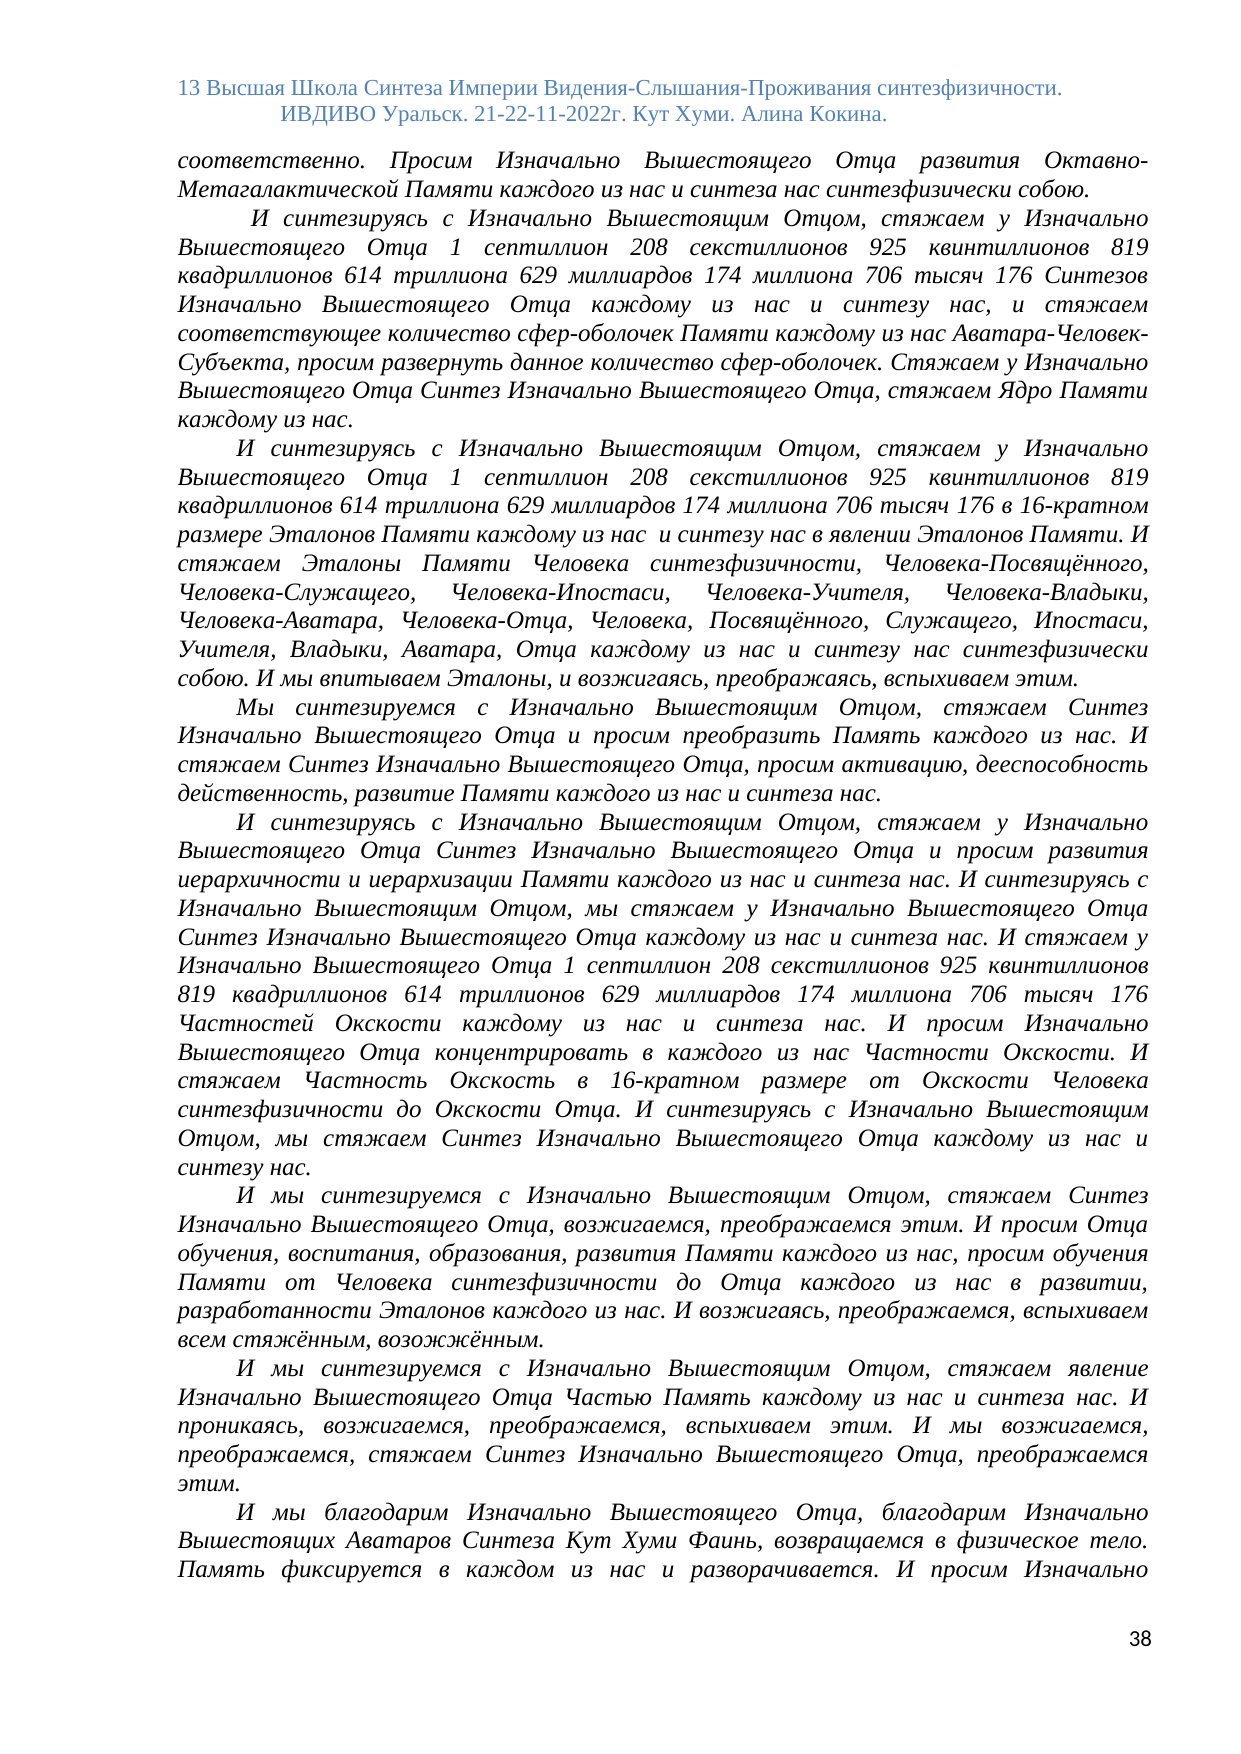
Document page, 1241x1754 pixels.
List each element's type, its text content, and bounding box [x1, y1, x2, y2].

text И мы синтезируемся с Изначально Вышестоящим Отцом, стяжаем Синтез Изначально Вышестоящего Отца, возжигаемся, преображаемся этим. И просим Отца обучения, воспитания, образования, развития Памяти каждого из нас, просим обучения Памяти от Человека синтезфизичности до Отца каждого из нас в развитии, разработанности Эталонов каждого из нас. И возжигаясь, преображаемся, вспыхиваем всем стяжённым, возожжённым. [177, 1181, 1152, 1353]
text Мы синтезируемся с Изначально Вышестоящим Отцом, стяжаем Синтез Изначально Вышестоящего Отца и просим преобразить Память каждого из нас. И стяжаем Синтез Изначально Вышестоящего Отца, просим активацию, дееспособность действенность, развитие Памяти каждого из нас и синтеза нас. [177, 692, 1152, 807]
text И синтезируясь с Изначально Вышестоящим Отцом, стяжаем у Изначально Вышестоящего Отца Синтез Изначально Вышестоящего Отца и просим развития иерархичности и иерархизации Памяти каждого из нас и синтеза нас. И синтезируясь с Изначально Вышестоящим Отцом, мы стяжаем у Изначально Вышестоящего Отца Синтез Изначально Вышестоящего Отца каждому из нас и синтеза нас. И стяжаем у Изначально Вышестоящего Отца 1 септиллион 208 секстиллионов 925 квинтиллионов 819 квадриллионов 614 триллионов 629 миллиардов 174 миллиона 706 тысяч 176 Частностей Окскости каждому из нас и синтеза нас. И просим Изначально Вышестоящего Отца концентрировать в каждого из нас Частности Окскости. И стяжаем Частность Окскость в 16-кратном размере от Окскости Человека синтезфизичности до Окскости Отца. И синтезируясь с Изначально Вышестоящим Отцом, мы стяжаем Синтез Изначально Вышестоящего Отца каждому из нас и синтезу нас. [177, 807, 1152, 1181]
text И мы синтезируемся с Изначально Вышестоящим Отцом, стяжаем явление Изначально Вышестоящего Отца Частью Память каждому из нас и синтеза нас. И проникаясь, возжигаемся, преображаемся, вспыхиваем этим. И мы возжигаемся, преображаемся, стяжаем Синтез Изначально Вышестоящего Отца, преображаемся этим. [177, 1353, 1152, 1497]
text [177, 146, 1152, 203]
text И синтезируясь с Изначально Вышестоящим Отцом, стяжаем у Изначально Вышестоящего Отца 1 септиллион 208 секстиллионов 925 квинтиллионов 819 квадриллионов 614 триллиона 629 миллиардов 174 миллиона 706 тысяч 176 в 16-кратном размере Эталонов Памяти каждому из нас и синтезу нас в явлении Эталонов Памяти. И стяжаем Эталоны Памяти Человека синтезфизичности, Человека-Посвящённого, Человека-Служащего, Человека-Ипостаси, Человека-Учителя, Человека-Владыки, Человека-Аватара, Человека-Отца, Человека, Посвящённого, Служащего, Ипостаси, Учителя, Владыки, Аватара, Отца каждому из нас и синтезу нас синтезфизически собою. И мы впитываем Эталоны, и возжигаясь, преображаясь, вспыхиваем этим. [177, 433, 1152, 692]
text И синтезируясь с Изначально Вышестоящим Отцом, стяжаем у Изначально Вышестоящего Отца 1 септиллион 208 секстиллионов 925 квинтиллионов 819 квадриллионов 614 триллиона 629 миллиардов 174 миллиона 706 тысяч 176 Синтезов Изначально Вышестоящего Отца каждому из нас и синтезу нас, и стяжаем соответствующее количество сфер-оболочек Памяти каждому из нас Аватара-Человек-Субъекта, просим развернуть данное количество сфер-оболочек. Стяжаем у Изначально Вышестоящего Отца Синтез Изначально Вышестоящего Отца, стяжаем Ядро Памяти каждому из нас. [177, 203, 1152, 433]
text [177, 1497, 1152, 1583]
